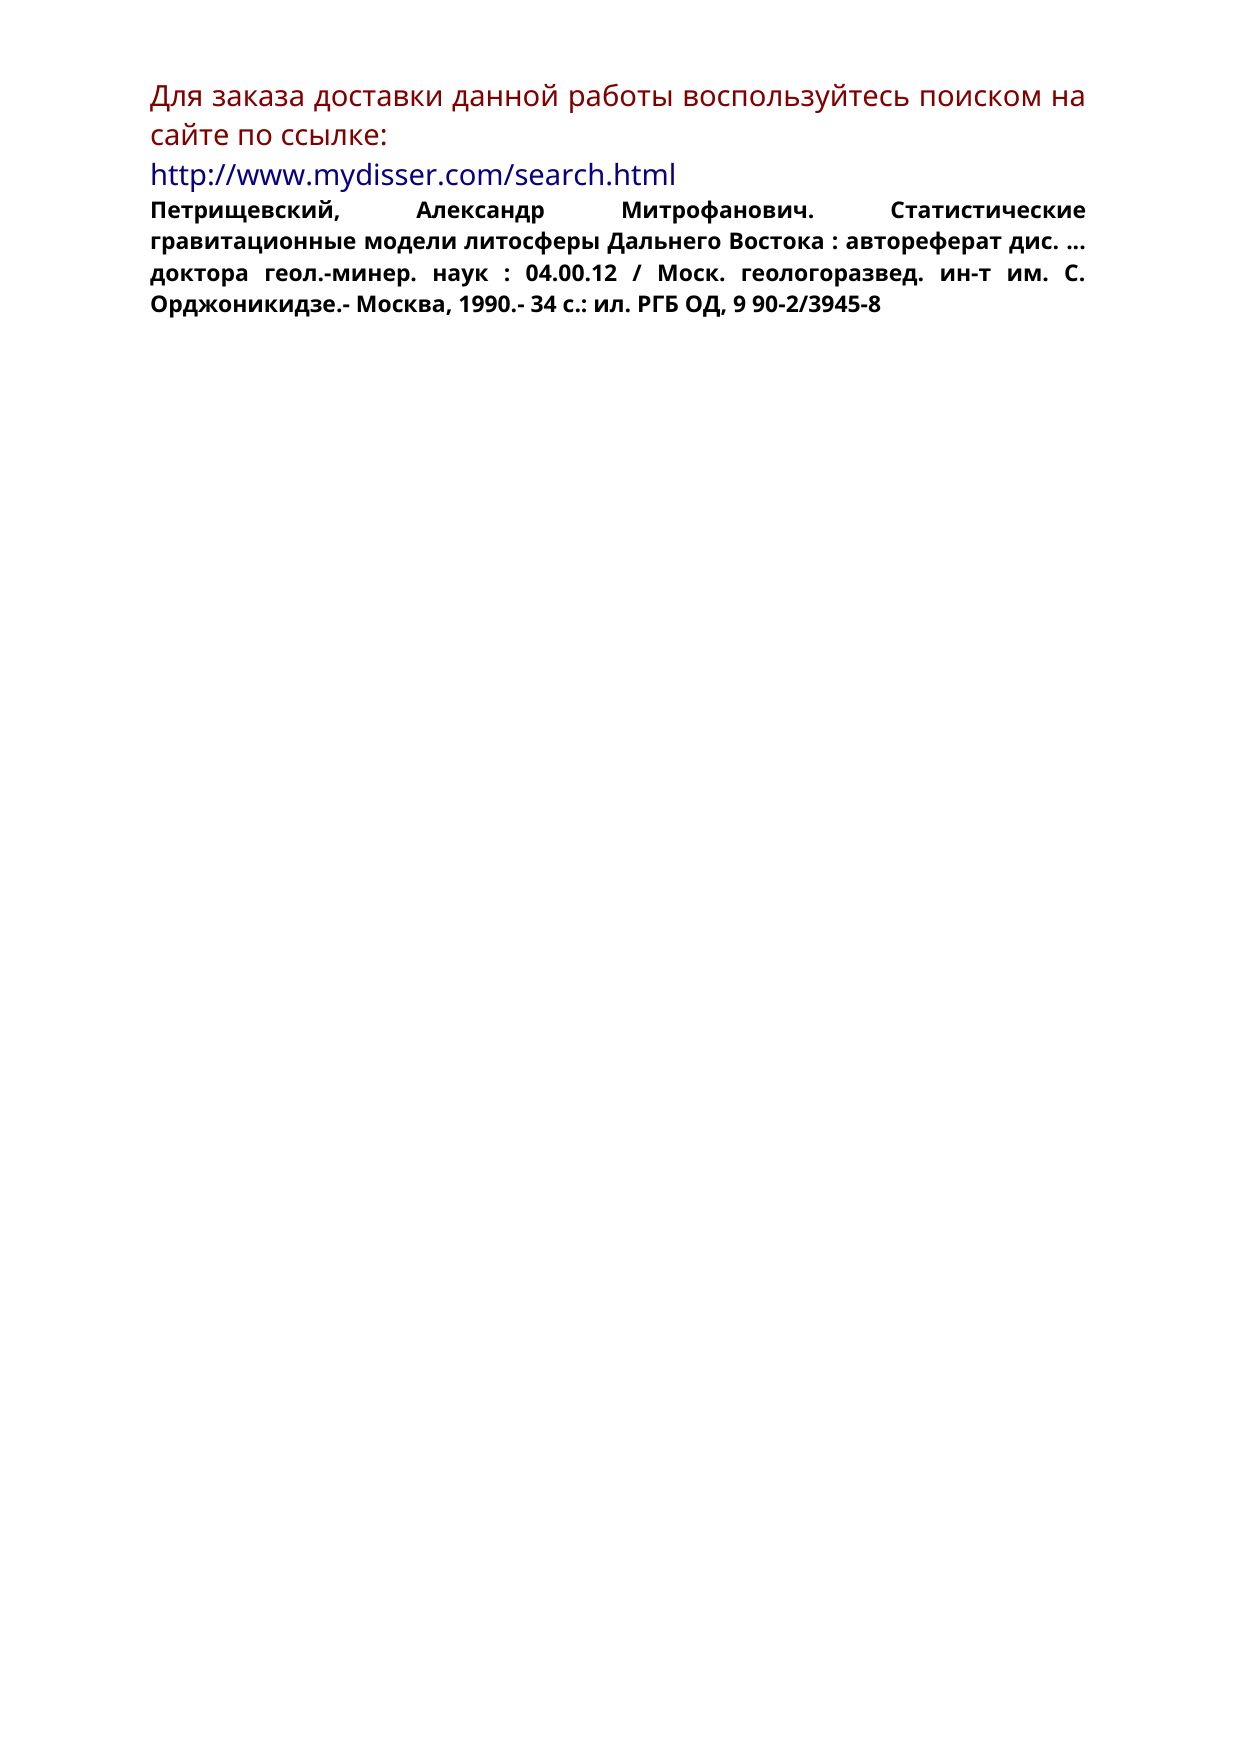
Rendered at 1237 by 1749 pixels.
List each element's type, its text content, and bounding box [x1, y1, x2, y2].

text Петрищевский, Александр Митрофанович. Статистические гравитационные модели литосферы Дальнего Востока : автореферат дис. ... доктора геол.-минер. наук : 04.00.12 / Моск. геологоразвед. ин-т им. С. Орджоникидзе.- Москва, 1990.- 34 с.: ил. РГБ ОД, 9 90-2/3945-8 [150, 194, 1086, 319]
